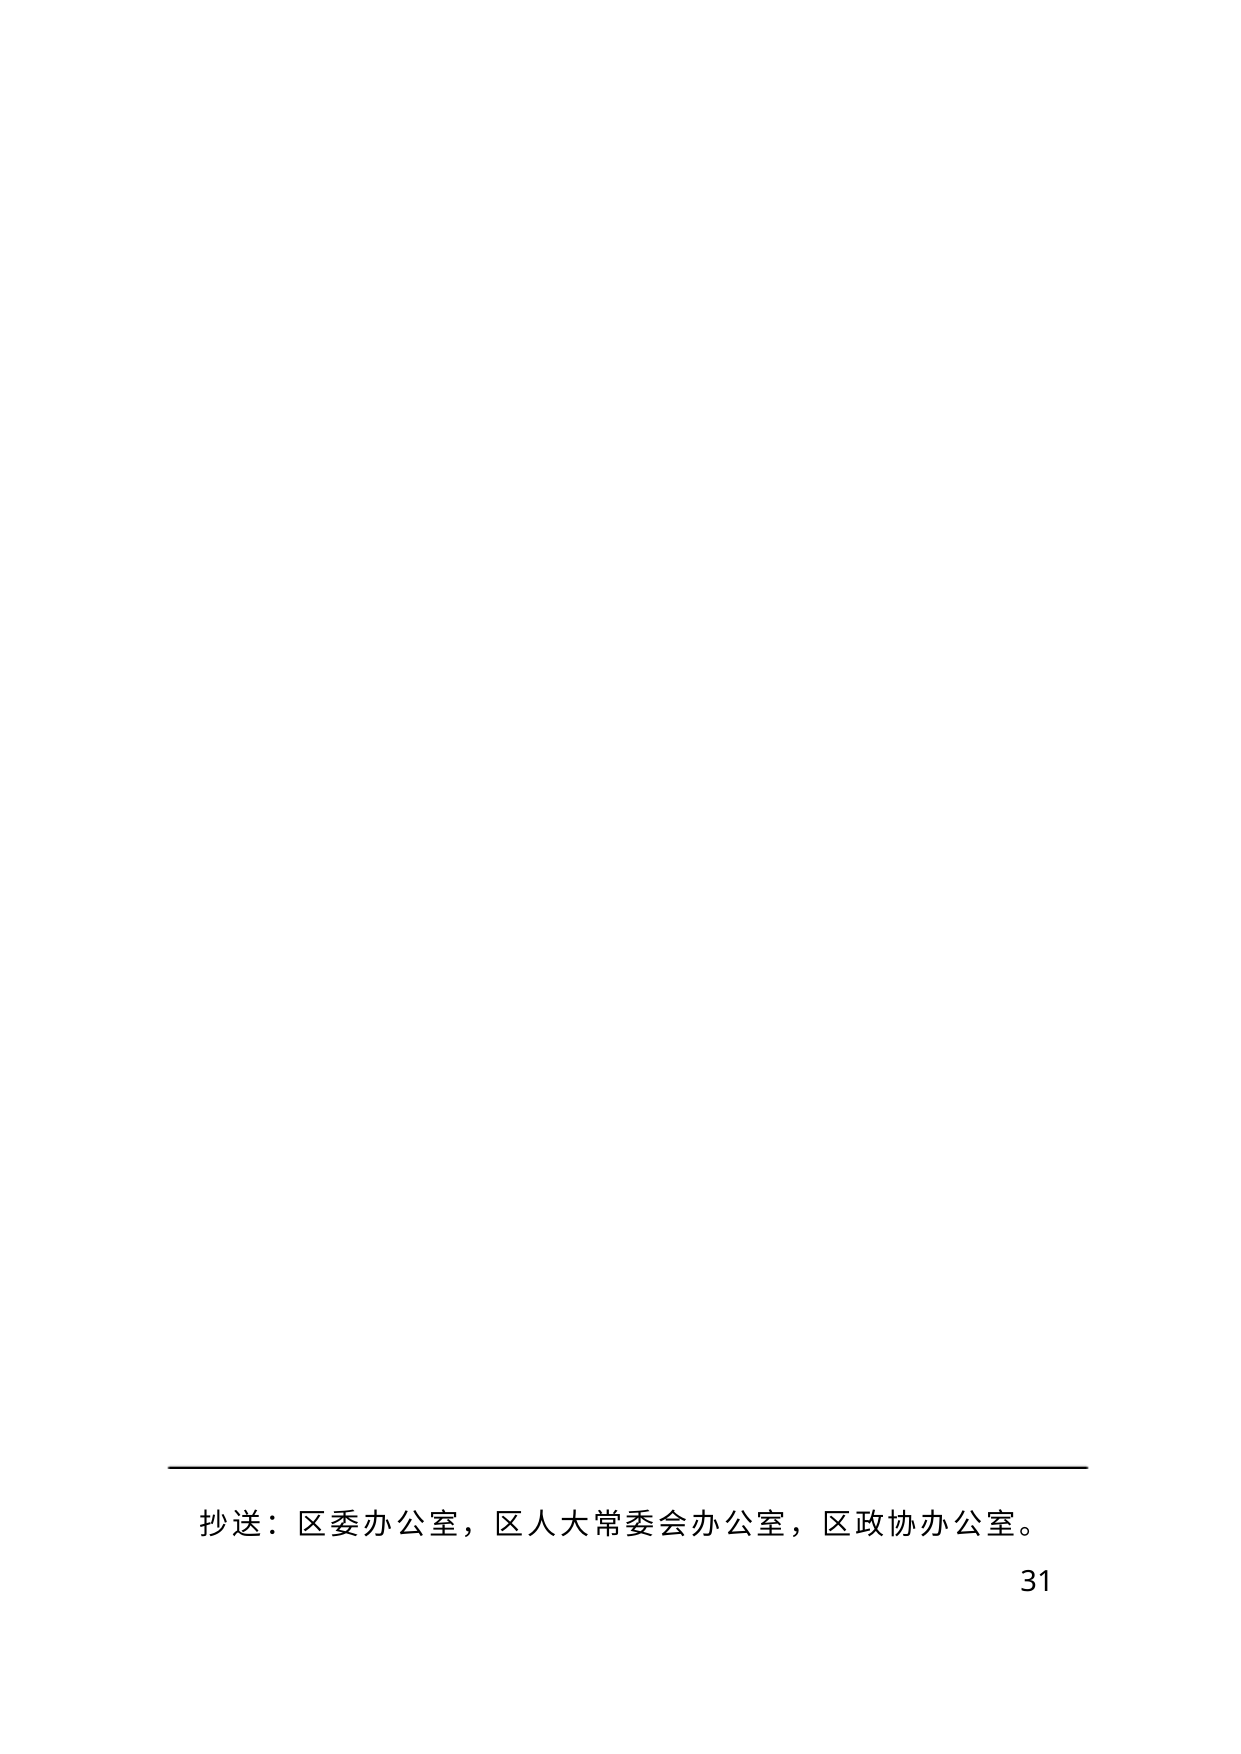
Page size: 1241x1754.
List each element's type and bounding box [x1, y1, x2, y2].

text [199, 1491, 1053, 1552]
